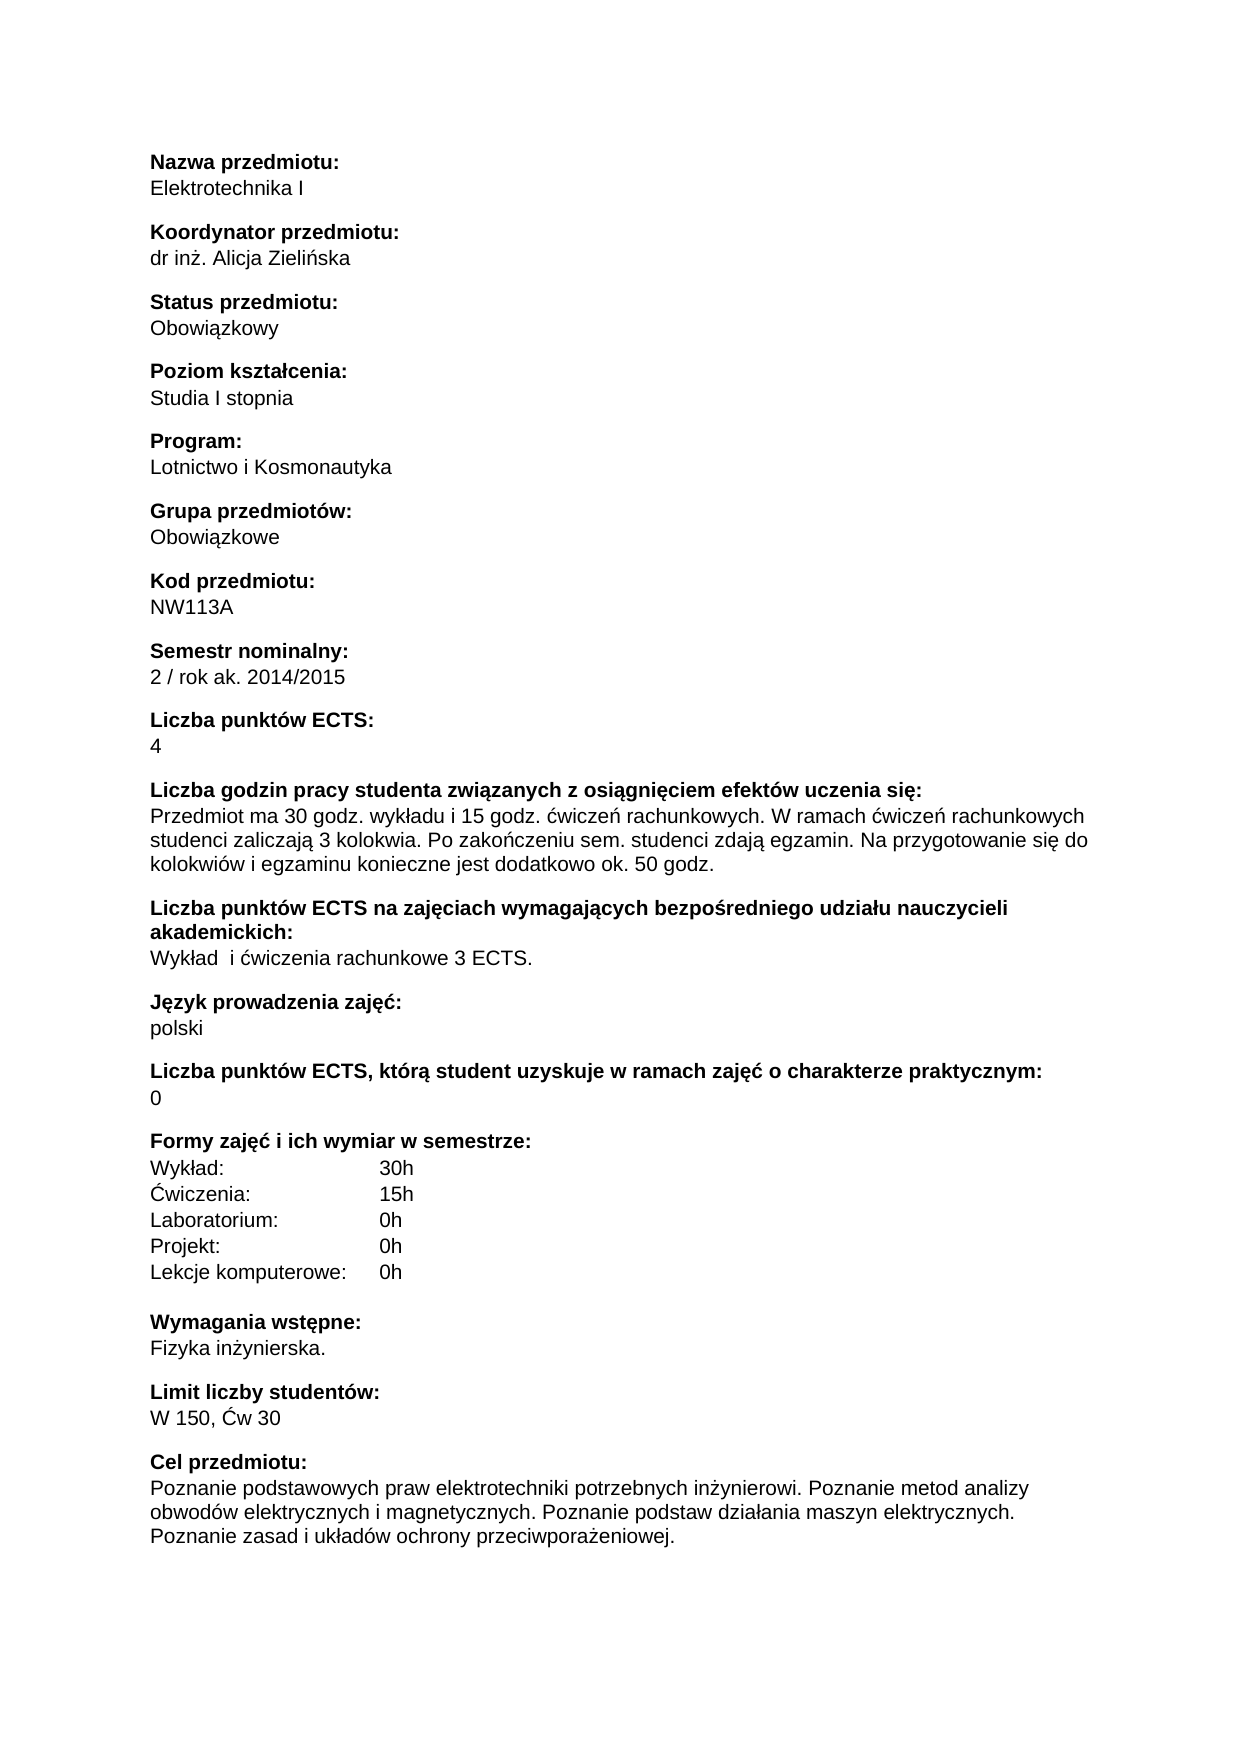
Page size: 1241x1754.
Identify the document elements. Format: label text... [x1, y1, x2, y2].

text Wymagania wstępne: [150, 1310, 1090, 1334]
text Elektrotechnika I [150, 176, 1090, 200]
text Liczba punktów ECTS na zajęciach wymagających bezpośredniego udziału nauczycieli akademickich: [150, 896, 1090, 944]
text dr inż. Alicja Zielińska [150, 246, 1090, 270]
table_cell 0h [369, 1232, 597, 1258]
text Poznanie podstawowych praw elektrotechniki potrzebnych inżynierowi. Poznanie metod analizy obwodów elektrycznych i magnetycznych. Poznanie podstaw działania maszyn elektrycznych. Poznanie zasad i układów ochrony przeciwporażeniowej. [150, 1476, 1090, 1547]
text Nazwa przedmiotu: [150, 150, 1090, 174]
text Wykład i ćwiczenia rachunkowe 3 ECTS. [150, 946, 1090, 970]
text Liczba godzin pracy studenta związanych z osiągnięciem efektów uczenia się: [150, 778, 1090, 802]
text Język prowadzenia zajęć: [150, 989, 1090, 1013]
text Obowiązkowy [150, 316, 1090, 339]
table_cell Ćwiczenia: [140, 1182, 367, 1206]
text polski [150, 1016, 1090, 1039]
text Poziom kształcenia: [150, 359, 1090, 383]
text Liczba punktów ECTS: [150, 708, 1090, 732]
text Formy zajęć i ich wymiar w semestrze: [150, 1129, 1090, 1153]
table_cell Projekt: [140, 1234, 367, 1258]
text Studia I stopnia [150, 385, 1090, 409]
text Obowiązkowe [150, 525, 1090, 549]
text Kod przedmiotu: [150, 569, 1090, 593]
table_cell Lekcje komputerowe: [140, 1260, 367, 1284]
text Grupa przedmiotów: [150, 499, 1090, 523]
table_header Wykład: [140, 1156, 367, 1180]
text Semestr nominalny: [150, 638, 1090, 662]
text Liczba punktów ECTS, którą student uzyskuje w ramach zajęć o charakterze praktycznym: [150, 1059, 1090, 1083]
table_cell 15h [369, 1180, 597, 1206]
text NW113A [150, 595, 1090, 619]
text Cel przedmiotu: [150, 1449, 1090, 1473]
table_cell 0h [369, 1206, 597, 1232]
table_cell 0h [369, 1258, 597, 1284]
text W 150, Ćw 30 [150, 1406, 1090, 1430]
text Koordynator przedmiotu: [150, 220, 1090, 244]
text Status przedmiotu: [150, 289, 1090, 313]
text Program: [150, 429, 1090, 453]
text Przedmiot ma 30 godz. wykładu i 15 godz. ćwiczeń rachunkowych. W ramach ćwiczeń rachunkowych studenci zaliczają 3 kolokwia. Po zakończeniu sem. studenci zdają egzamin. Na przygotowanie się do kolokwiów i egzaminu konieczne jest dodatkowo ok. 50 godz. [150, 804, 1090, 876]
table_header 30h [369, 1156, 597, 1180]
text 0 [150, 1085, 1090, 1109]
text 4 [150, 734, 1090, 758]
table_cell Laboratorium: [140, 1208, 367, 1232]
text Fizyka inżynierska. [150, 1336, 1090, 1360]
text 2 / rok ak. 2014/2015 [150, 664, 1090, 688]
text Lotnictwo i Kosmonautyka [150, 455, 1090, 479]
text Limit liczby studentów: [150, 1380, 1090, 1404]
